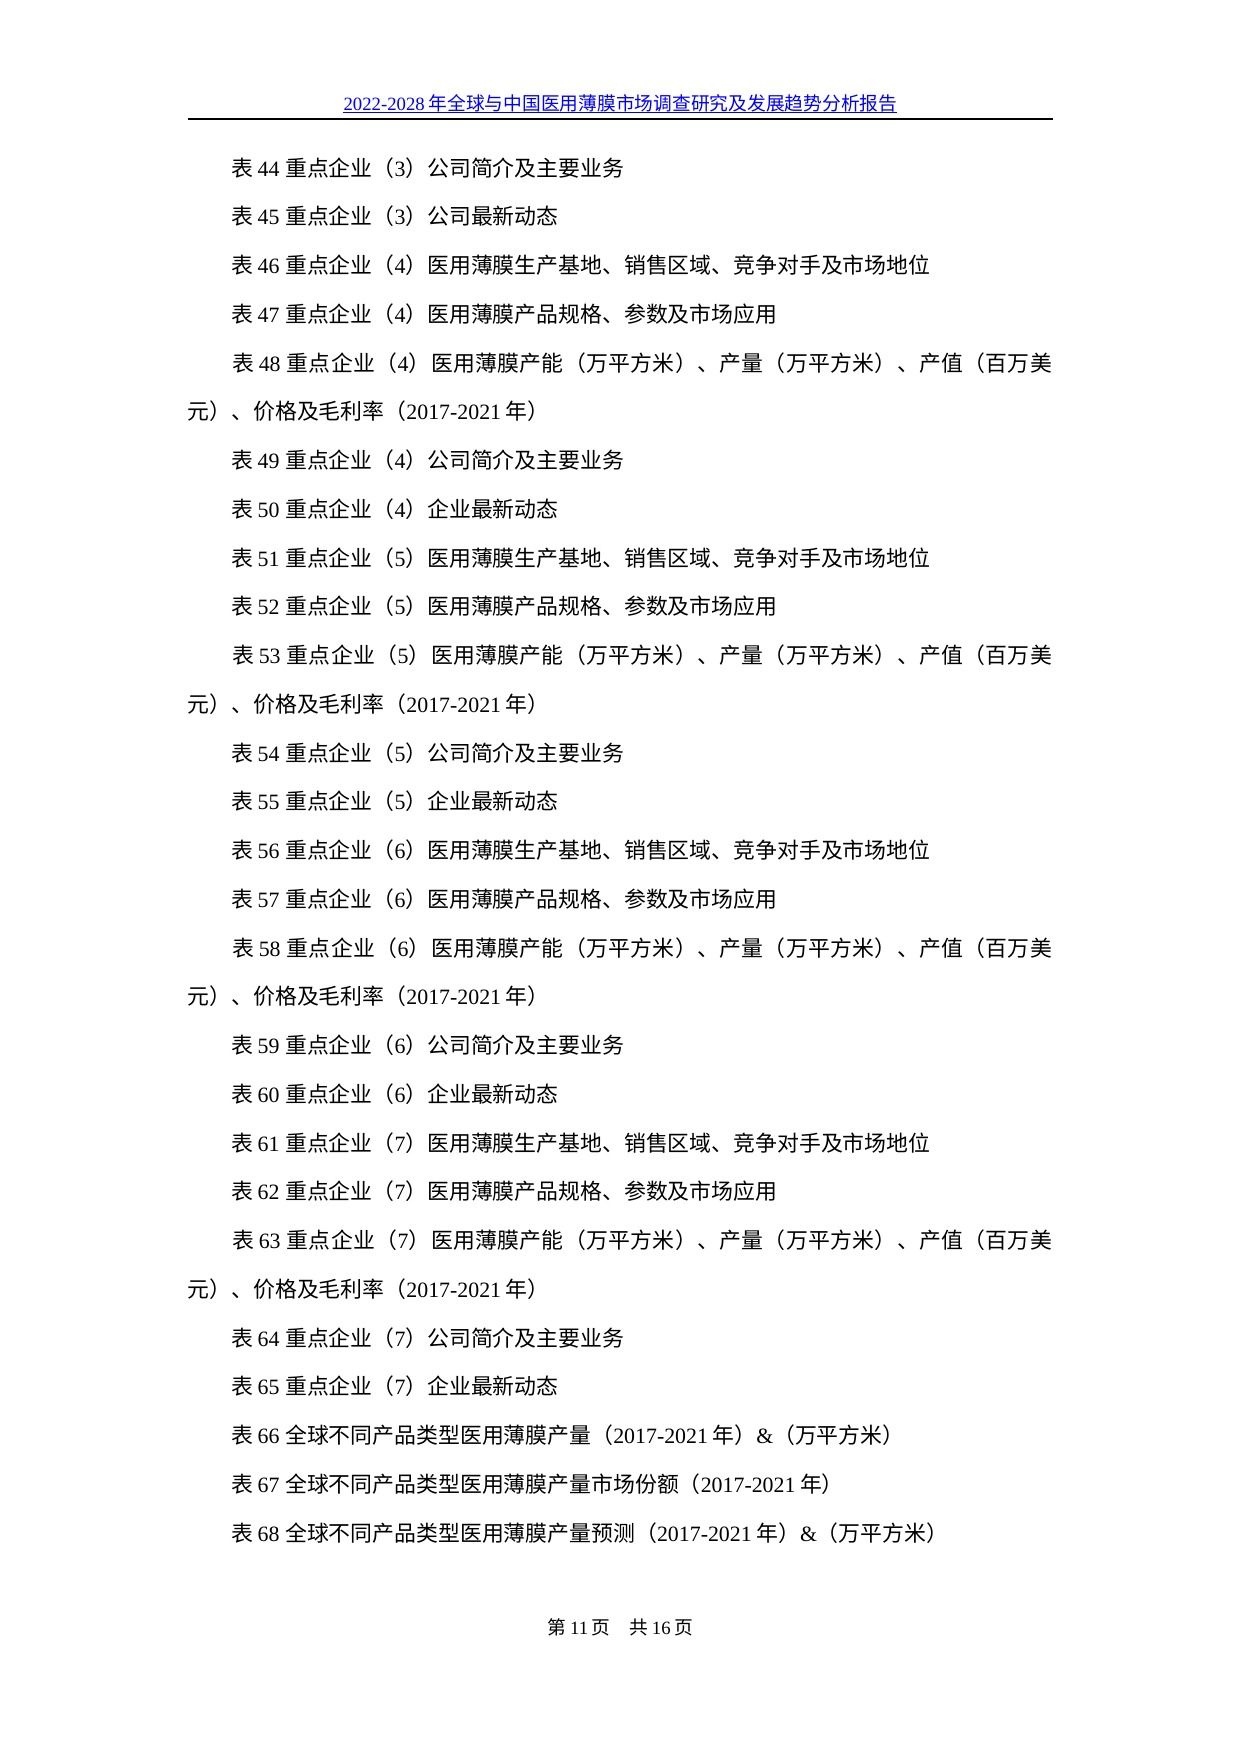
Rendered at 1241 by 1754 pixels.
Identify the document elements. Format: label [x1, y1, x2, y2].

text [187, 150, 1053, 1548]
